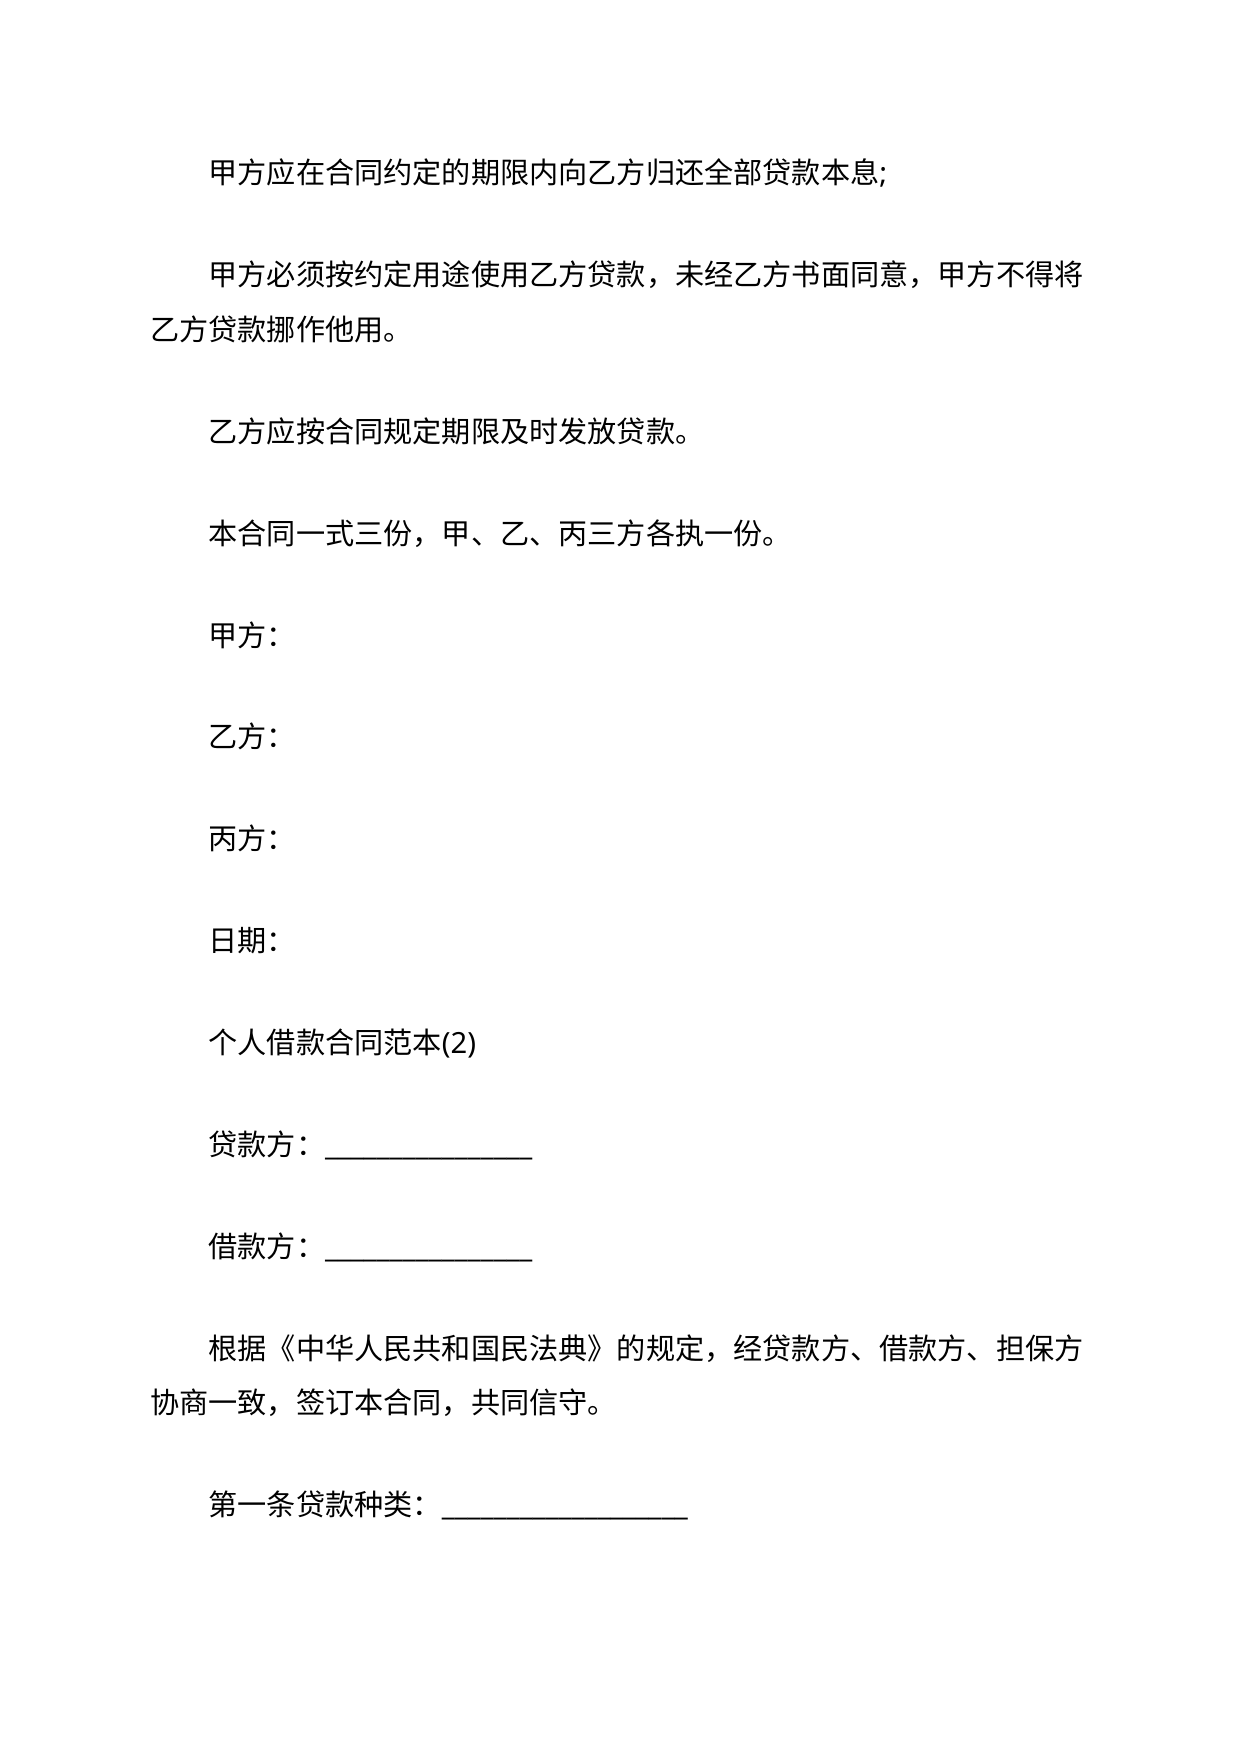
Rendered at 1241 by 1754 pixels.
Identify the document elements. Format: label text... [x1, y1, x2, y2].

text 甲方应在合同约定的期限内向乙方归还全部贷款本息; [150, 150, 1090, 192]
text 甲方： [150, 612, 1090, 654]
text 根据《中华人民共和国民法典》的规定，经贷款方、借款方、担保方协商一致，签订本合同，共同信守。 [150, 1325, 1090, 1422]
text 乙方应按合同规定期限及时发放贷款。 [150, 409, 1090, 451]
text 乙方： [150, 714, 1090, 756]
text 本合同一式三份，甲、乙、丙三方各执一份。 [150, 510, 1090, 553]
text 贷款方：________________ [150, 1121, 1090, 1164]
text 第一条贷款种类：___________________ [150, 1482, 1090, 1524]
text 个人借款合同范本(2) [150, 1019, 1090, 1062]
text 丙方： [150, 816, 1090, 858]
text 甲方必须按约定用途使用乙方贷款，未经乙方书面同意，甲方不得将乙方贷款挪作他用。 [150, 252, 1090, 349]
text 日期： [150, 917, 1090, 960]
text 借款方：________________ [150, 1223, 1090, 1266]
